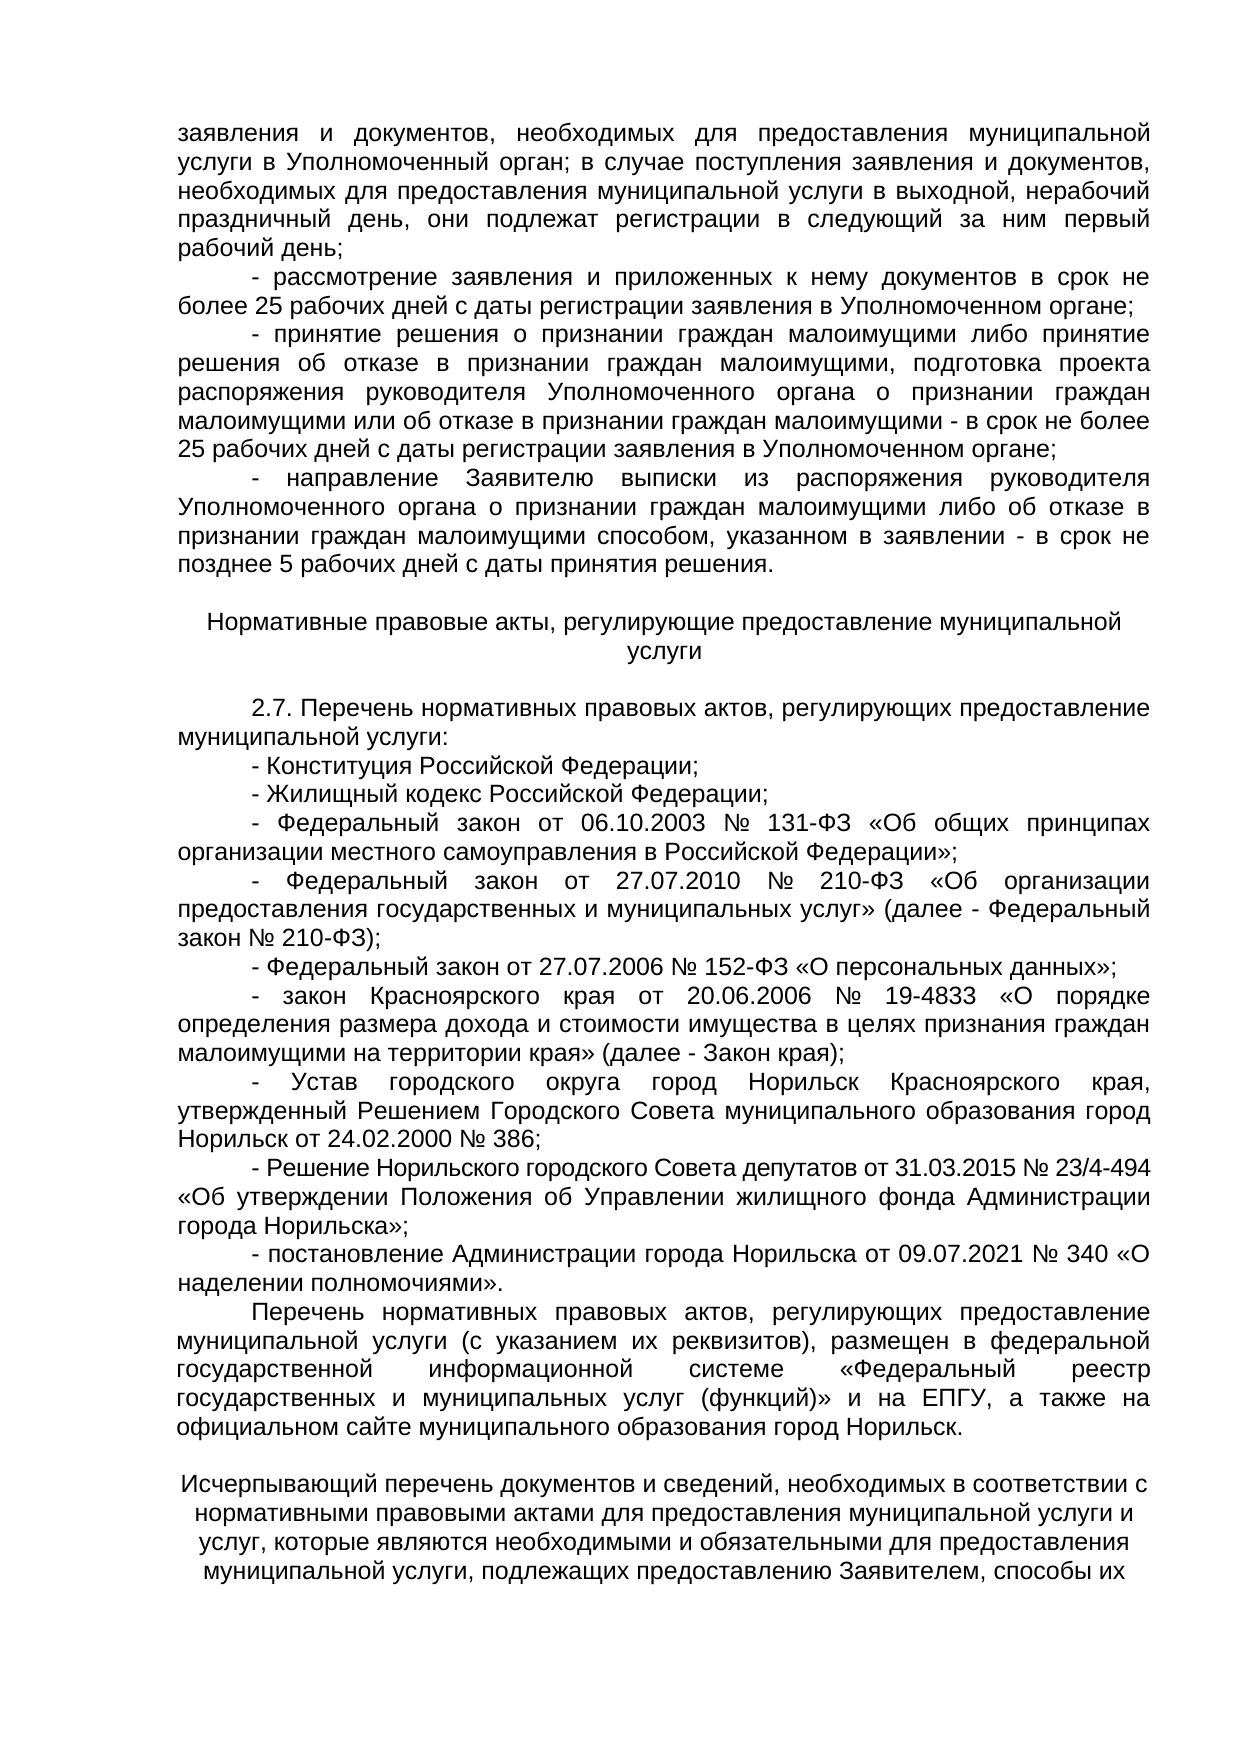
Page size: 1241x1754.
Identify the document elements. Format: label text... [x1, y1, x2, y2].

text - Жилищный кодекс Российской Федерации; [177, 779, 1152, 808]
text - Федеральный закон от 27.07.2006 № 152-ФЗ «О персональных данных»; [177, 952, 1152, 981]
text - Решение Норильского городского Совета депутатов от 31.03.2015 № 23/4-494 «Об утверждении Положения об Управлении жилищного фонда Администрации города Норильска»; [177, 1153, 1152, 1239]
text - Федеральный закон от 27.07.2010 № 210-ФЗ «Об организации предоставления государственных и муниципальных услуг» (далее - Федеральный закон № 210-ФЗ); [177, 866, 1152, 952]
text - рассмотрение заявления и приложенных к нему документов в срок не более 25 рабочих дней с даты регистрации заявления в Уполномоченном органе; [177, 262, 1152, 319]
text 2.7. Перечень нормативных правовых актов, регулирующих предоставление муниципальной услуги: [177, 693, 1152, 751]
text - постановление Администрации города Норильска от 09.07.2021 № 340 «О наделении полномочиями». [177, 1239, 1152, 1297]
text - Конституция Российской Федерации; [177, 751, 1152, 779]
text - закон Красноярского края от 20.06.2006 № 19-4833 «О порядке определения размера дохода и стоимости имущества в целях признания граждан малоимущими на территории края» (далее - Закон края); [177, 981, 1152, 1067]
text - направление Заявителю выписки из распоряжения руководителя Уполномоченного органа о признании граждан малоимущими либо об отказе в признании граждан малоимущими способом, указанном в заявлении - в срок не позднее 5 рабочих дней с даты принятия решения. [177, 463, 1152, 578]
text Перечень нормативных правовых актов, регулирующих предоставление муниципальной услуги (с указанием их реквизитов), размещен в федеральной государственной информационной системе «Федеральный реестр государственных и муниципальных услуг (функций)» и на ЕПГУ, а также на официальном сайте муниципального образования город Норильск. [176, 1297, 1152, 1441]
text - Устав городского округа город Норильск Красноярского края, утвержденный Решением Городского Совета муниципального образования город Норильск от 24.02.2000 № 386; [177, 1067, 1152, 1153]
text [177, 118, 1152, 262]
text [177, 1469, 1152, 1584]
text - Федеральный закон от 06.10.2003 № 131-ФЗ «Об общих принципах организации местного самоуправления в Российской Федерации»; [177, 808, 1152, 866]
text Нормативные правовые акты, регулирующие предоставление муниципальной услуги [177, 607, 1152, 664]
text - принятие решения о признании граждан малоимущими либо принятие решения об отказе в признании граждан малоимущими, подготовка проекта распоряжения руководителя Уполномоченного органа о признании граждан малоимущими или об отказе в признании граждан малоимущими - в срок не более 25 рабочих дней с даты регистрации заявления в Уполномоченном органе; [177, 319, 1152, 463]
